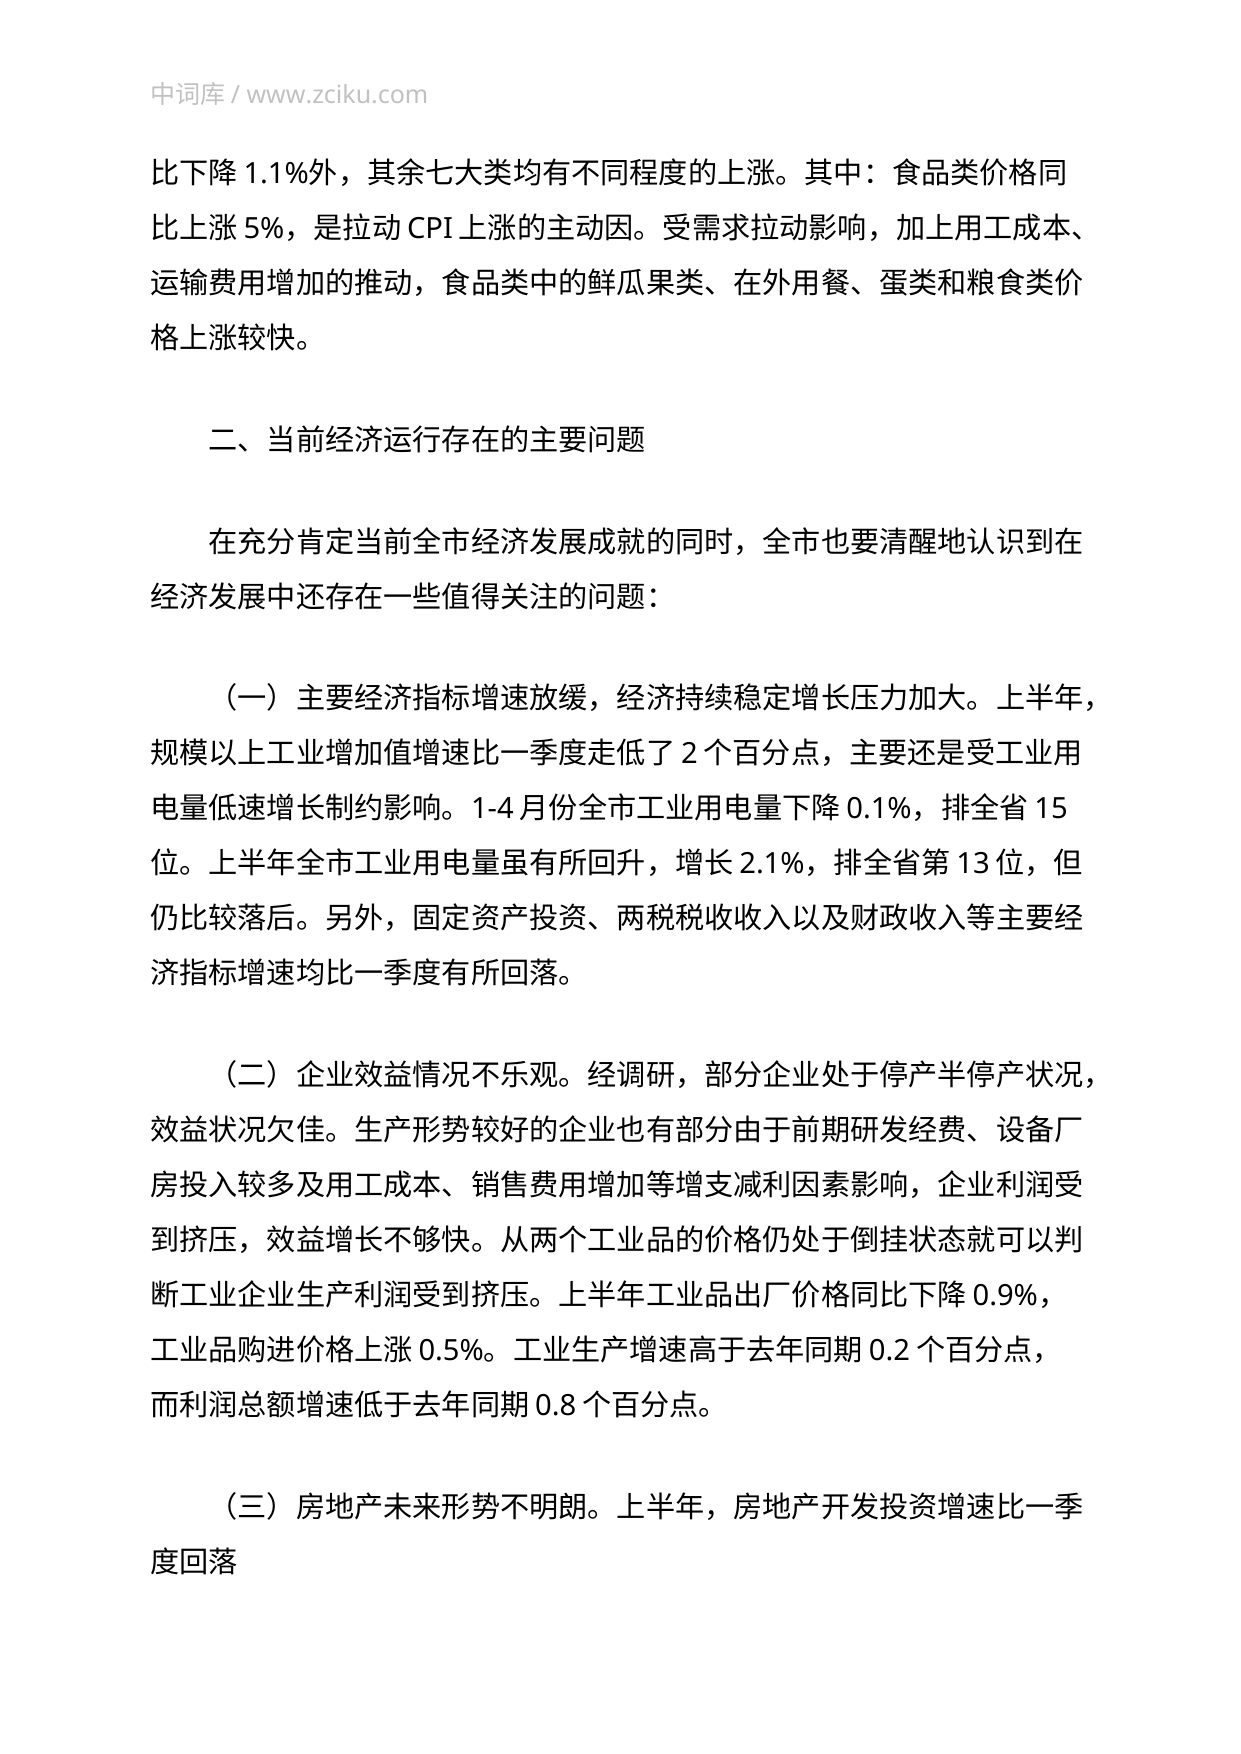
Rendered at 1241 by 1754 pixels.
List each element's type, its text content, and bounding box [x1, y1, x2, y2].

text （一）主要经济指标增速放缓，经济持续稳定增长压力加大。上半年，规模以上工业增加值增速比一季度走低了2个百分点，主要还是受工业用电量低速增长制约影响。1-4月份全市工业用电量下降0.1%，排全省15位。上半年全市工业用电量虽有所回升，增长2.1%，排全省第13位，但仍比较落后。另外，固定资产投资、两税税收收入以及财政收入等主要经济指标增速均比一季度有所回落。 [150, 675, 1090, 992]
text （三）房地产未来形势不明朗。上半年，房地产开发投资增速比一季度回落 [150, 1483, 1090, 1580]
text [150, 150, 1090, 357]
text 二、当前经济运行存在的主要问题 [150, 417, 1090, 459]
text 在充分肯定当前全市经济发展成就的同时，全市也要清醒地认识到在经济发展中还存在一些值得关注的问题： [150, 518, 1090, 616]
text （二）企业效益情况不乐观。经调研，部分企业处于停产半停产状况，效益状况欠佳。生产形势较好的企业也有部分由于前期研发经费、设备厂房投入较多及用工成本、销售费用增加等增支减利因素影响，企业利润受到挤压，效益增长不够快。从两个工业品的价格仍处于倒挂状态就可以判断工业企业生产利润受到挤压。上半年工业品出厂价格同比下降0.9%，工业品购进价格上涨0.5%。工业生产增速高于去年同期0.2个百分点，而利润总额增速低于去年同期0.8个百分点。 [150, 1052, 1090, 1424]
